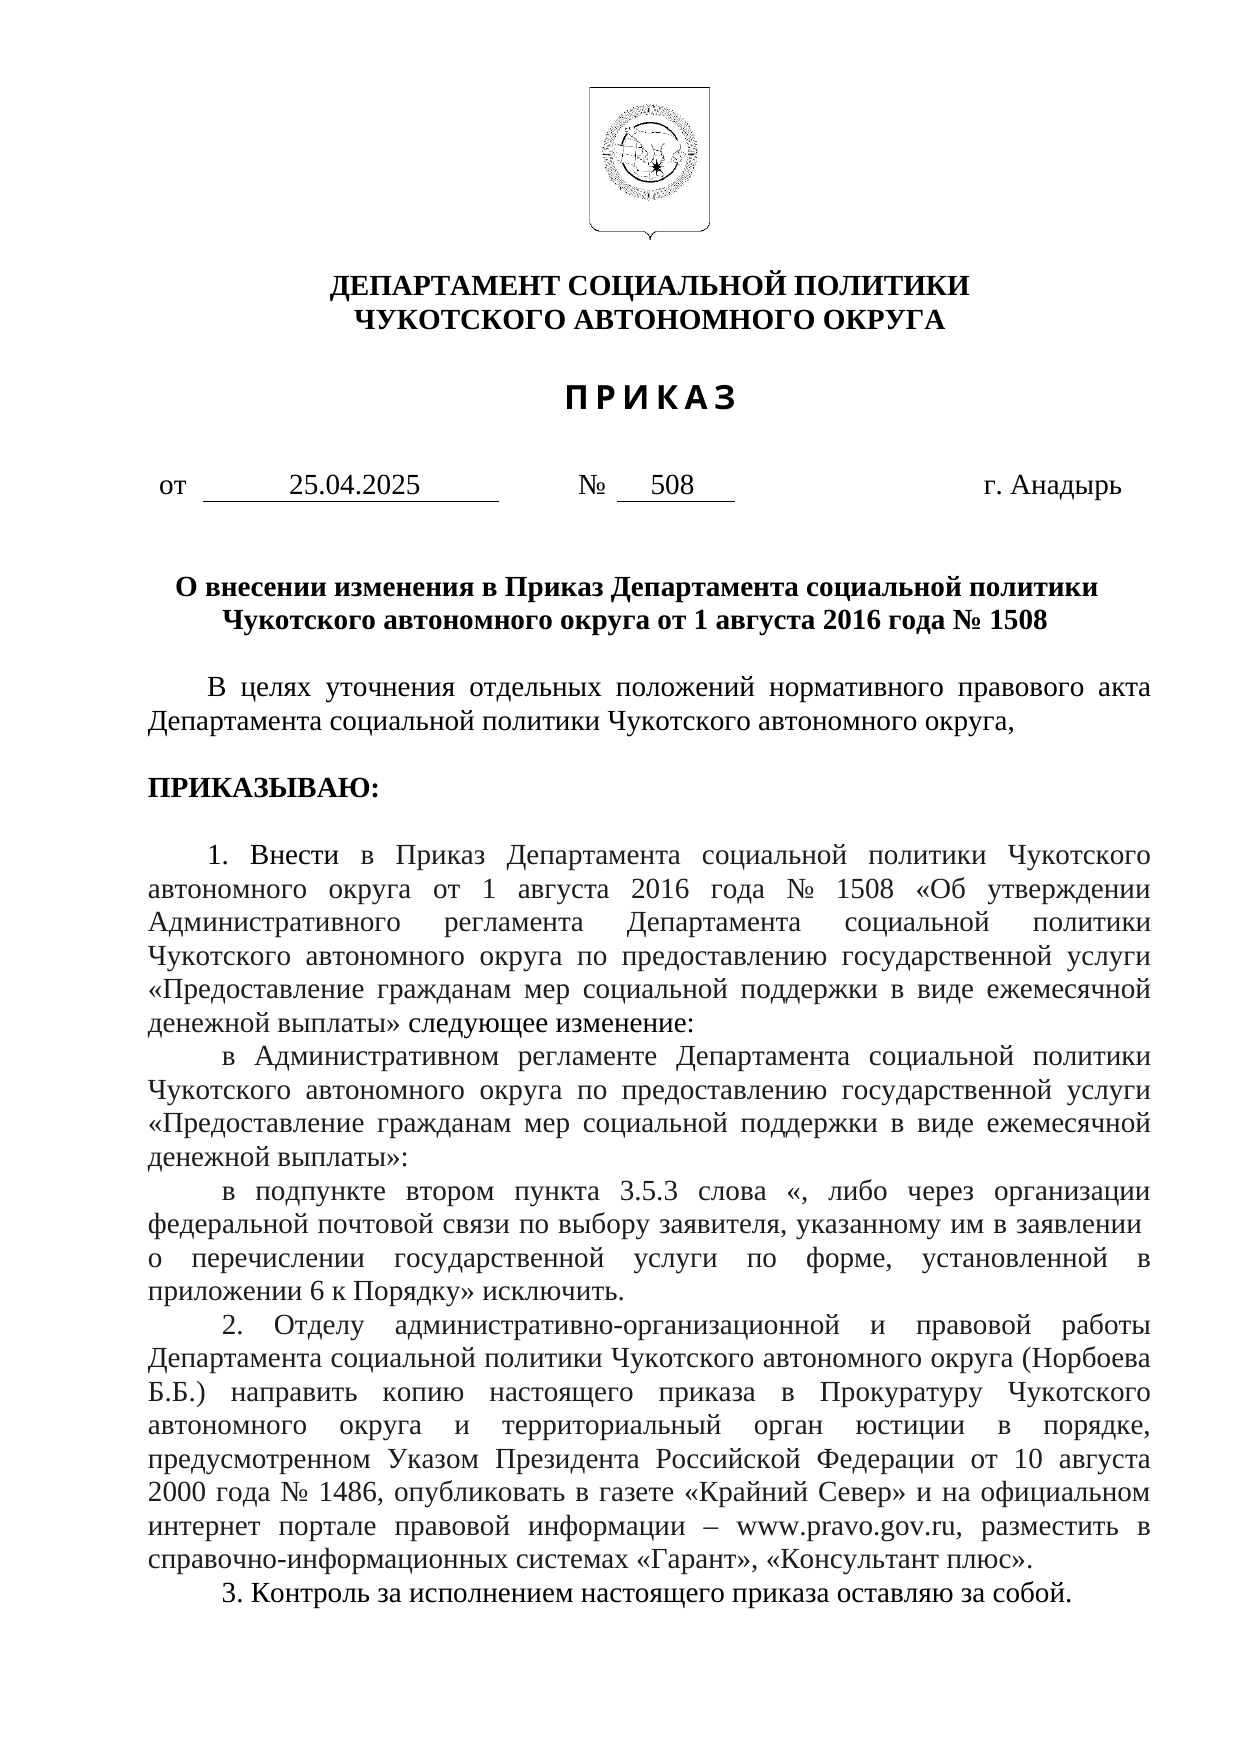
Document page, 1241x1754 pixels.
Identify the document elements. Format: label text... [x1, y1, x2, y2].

text В целях уточнения отдельных положений нормативного правового акта Департамента социальной политики Чукотского автономного округа, [148, 669, 1152, 737]
text ПРИКАЗЫВАЮ: [148, 770, 1152, 804]
text в Административном регламенте Департамента социальной политики Чукотского автономного округа по предоставлению государственной услуги «Предоставление гражданам мер социальной поддержки в виде ежемесячной денежной выплаты»: [148, 1038, 1152, 1173]
subtitle ПРИКАЗ [148, 374, 1152, 419]
table_header от [148, 467, 203, 501]
table_header г. Анадырь [735, 467, 1152, 501]
picture [589, 87, 710, 240]
text 2. Отделу административно-организационной и правовой работы Департамента социальной политики Чукотского автономного округа (Норбоева Б.Б.) направить копию настоящего приказа в Прокуратуру Чукотского автономного округа и территориальный орган юстиции в порядке, предусмотренном Указом Президента Российской Федерации от 10 августа 2000 года № 1486, опубликовать в газете «Крайний Север» и на официальном интернет портале правовой информации – www.pravo.gov.ru, разместить в справочно-информационных системах «Гарант», «Консультант плюс». [148, 1307, 1152, 1575]
text 1. Внести в Приказ Департамента социальной политики Чукотского автономного округа от 1 августа 2016 года № 1508 «Об утверждении Административного регламента Департамента социальной политики Чукотского автономного округа по предоставлению государственной услуги «Предоставление гражданам мер социальной поддержки в виде ежемесячной денежной выплаты» следующее изменение: [148, 837, 1152, 1038]
table_header 508 [617, 467, 735, 501]
text 3. Контроль за исполнением настоящего приказа оставляю за собой. [148, 1575, 1152, 1609]
table_header О внесении изменения в Приказ Департамента социальной политики Чукотского автономного округа от 1 августа 2016 года № 1508 [151, 569, 1148, 636]
table_header № [499, 467, 617, 501]
table_header 25.04.2025 [203, 467, 498, 501]
text ЧУКОТСКОГО АВТОНОМНОГО ОКРУГА [148, 302, 1152, 335]
text ДЕПАРТАМЕНТ СОЦИАЛЬНОЙ ПОЛИТИКИ [148, 268, 1152, 302]
text в подпункте втором пункта 3.5.3 слова «, либо через организации федеральной почтовой связи по выбору заявителя, указанному им в заявлении о перечислении государственной услуги по форме, установленной в приложении 6 к Порядку» исключить. [148, 1173, 1152, 1307]
